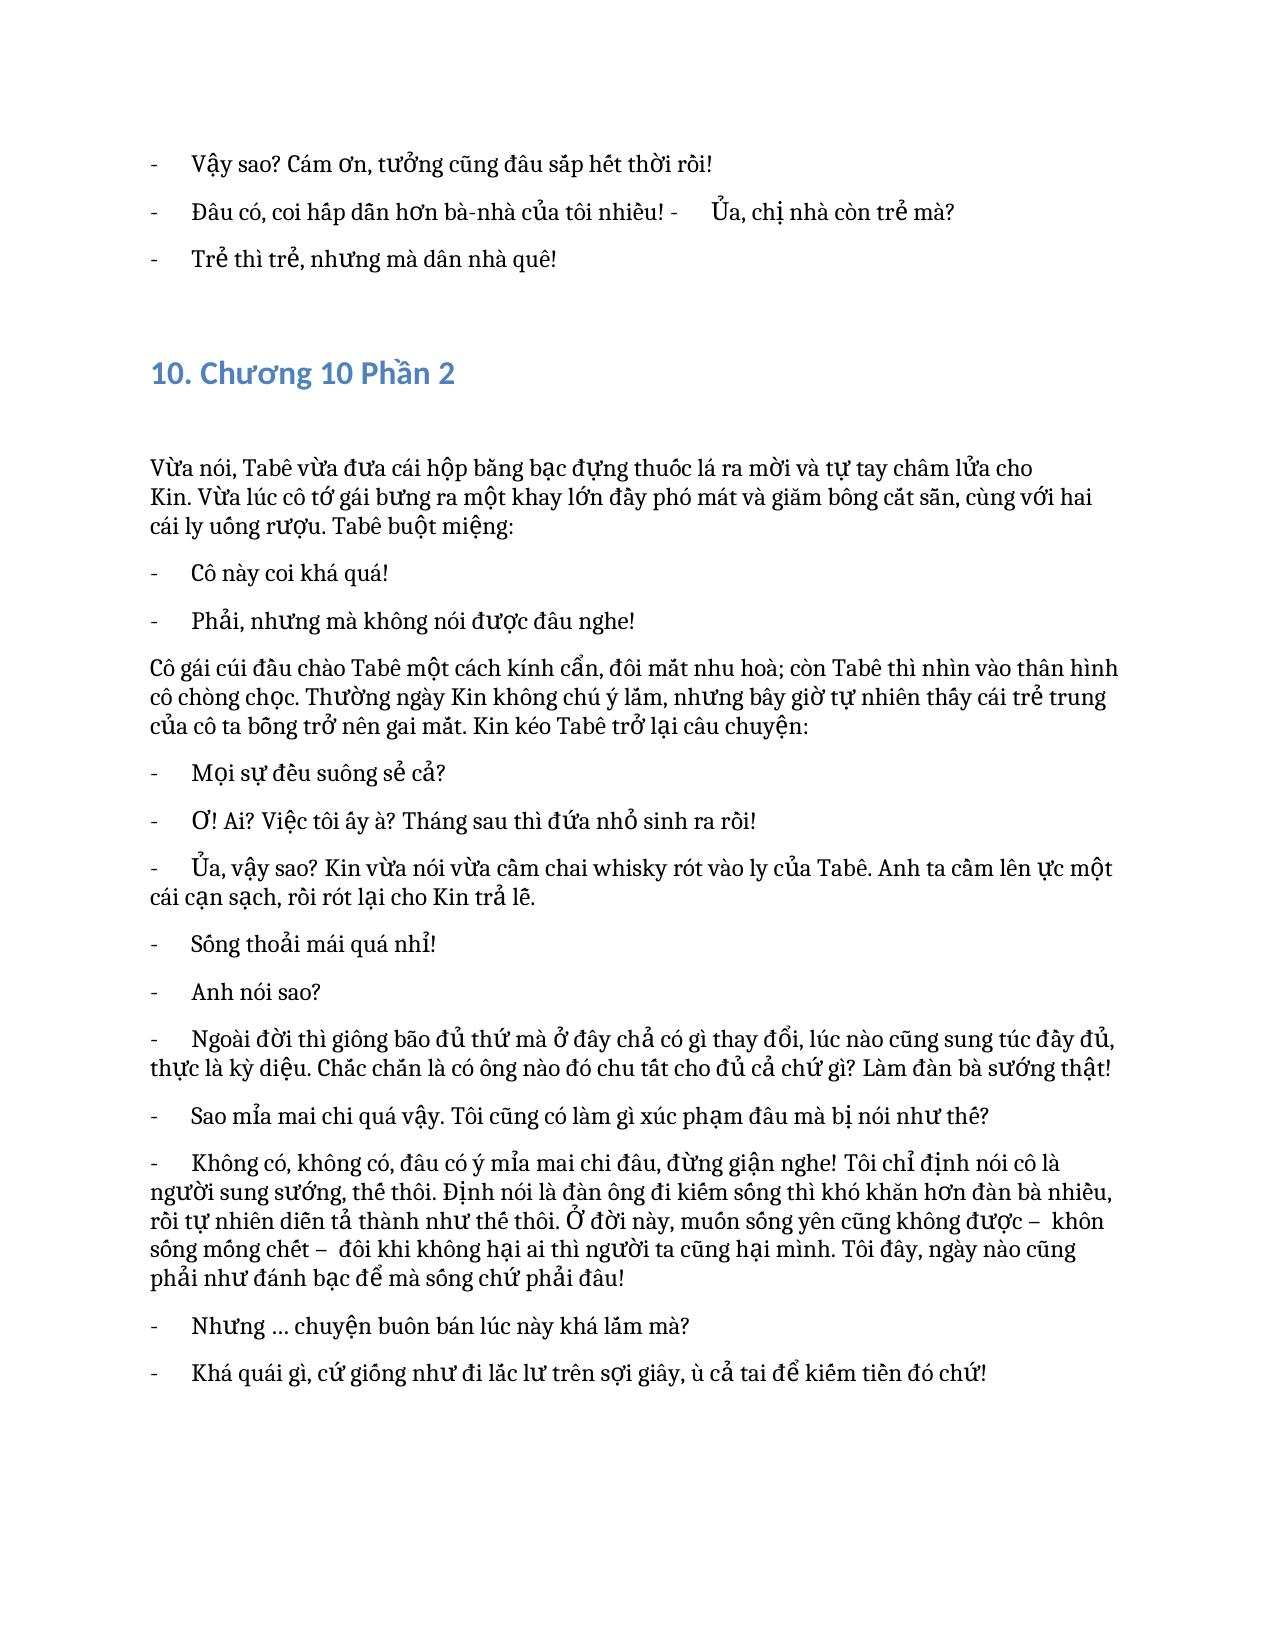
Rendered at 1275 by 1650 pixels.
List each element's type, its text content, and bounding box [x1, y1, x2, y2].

text - Nhưng … chuyện buôn bán lúc này khá lắm mà? [150, 1312, 1125, 1340]
text - Sống thoải mái quá nhỉ! [150, 930, 1125, 959]
text Vừa nói, Tabê vừa đưa cái hộp bằng bạc đựng thuốc lá ra mời và tự tay châm lửa cho Kin. Vừa lúc cô tớ gái bưng ra một khay lớn đầy phó mát và giăm bông cắt sẵn, cùng với hai cái ly uống rượu. Tabê buột miệng: [150, 397, 1125, 540]
text - Phải, nhưng mà không nói được đâu nghe! [150, 607, 1125, 635]
text - Không có, không có, đâu có ý mỉa mai chi đâu, đừng giận nghe! Tôi chỉ định nói cô là người sung sướng, thế thôi. Định nói là đàn ông đi kiếm sống thì khó khăn hơn đàn bà nhiều, rồi tự nhiên diễn tả thành như thế thôi. Ở đời này, muốn sống yên cũng không được – khôn sống mống chết – đôi khi không hại ai thì người ta cũng hại mình. Tôi đây, ngày nào cũng phải như đánh bạc để mà sống chứ phải đâu! [150, 1149, 1125, 1293]
text - Đâu có, coi hấp dẫn hơn bà-nhà của tôi nhiều! - Ủa, chị nhà còn trẻ mà? [150, 197, 1125, 226]
text - Cô này coi khá quá! [150, 559, 1125, 588]
text - Ủa, vậy sao? Kin vừa nói vừa cầm chai whisky rót vào ly của Tabê. Anh ta cầm lên ực một cái cạn sạch, rồi rót lại cho Kin trả lễ. [150, 854, 1125, 912]
text - Trẻ thì trẻ, nhưng mà dân nhà quê! [150, 245, 1125, 331]
text - Vậy sao? Cám ơn, tưởng cũng đâu sắp hết thời rồi! [150, 150, 1125, 179]
text - Ngoài đời thì giông bão đủ thứ mà ở đây chả có gì thay đổi, lúc nào cũng sung túc đầy đủ, thực là kỳ diệu. Chắc chắn là có ông nào đó chu tất cho đủ cả chứ gì? Làm đàn bà sướng thật! [150, 1025, 1125, 1083]
text - Ơ! Ai? Việc tôi ấy à? Tháng sau thì đứa nhỏ sinh ra rồi! [150, 807, 1125, 835]
text - Sao mỉa mai chi quá vậy. Tôi cũng có làm gì xúc phạm đâu mà bị nói như thế? [150, 1102, 1125, 1130]
text Cô gái cúi đầu chào Tabê một cách kính cẩn, đôi mắt nhu hoà; còn Tabê thì nhìn vào thân hình cô chòng chọc. Thường ngày Kin không chú ý lắm, nhưng bây giờ tự nhiên thấy cái trẻ trung của cô ta bỗng trở nên gai mắt. Kin kéo Tabê trở lại câu chuyện: [150, 654, 1125, 740]
text - Anh nói sao? [150, 978, 1125, 1007]
text - Khá quái gì, cứ giống như đi lắc lư trên sợi giây, ù cả tai để kiếm tiền đó chứ! [150, 1359, 1125, 1388]
subtitle 10. Chương 10 Phần 2 [150, 352, 1125, 393]
text - Mọi sự đều suông sẻ cả? [150, 759, 1125, 788]
